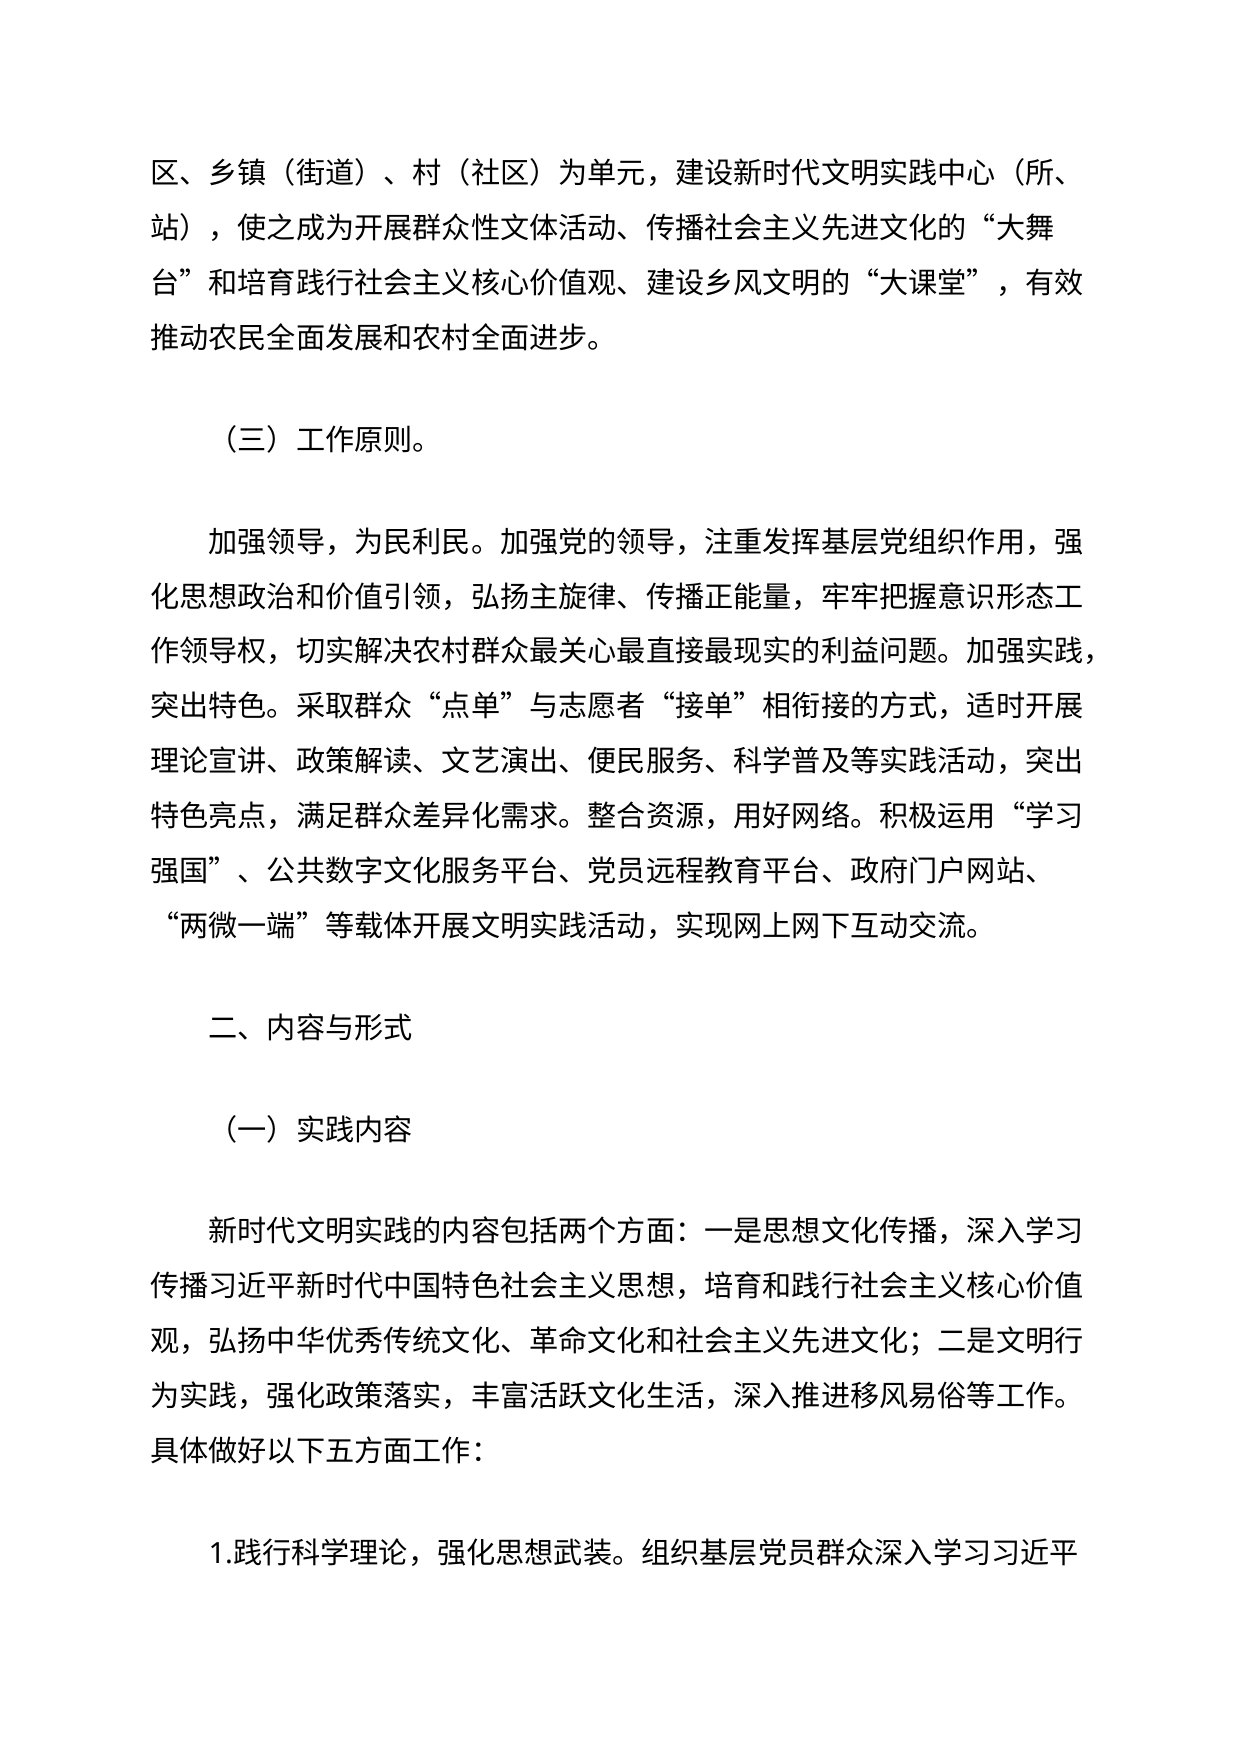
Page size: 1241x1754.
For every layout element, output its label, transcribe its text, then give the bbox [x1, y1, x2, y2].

text 加强领导，为民利民。加强党的领导，注重发挥基层党组织作用，强化思想政治和价值引领，弘扬主旋律、传播正能量，牢牢把握意识形态工作领导权，切实解决农村群众最关心最直接最现实的利益问题。加强实践，突出特色。采取群众“点单”与志愿者“接单”相衔接的方式，适时开展理论宣讲、政策解读、文艺演出、便民服务、科学普及等实践活动，突出特色亮点，满足群众差异化需求。整合资源，用好网络。积极运用“学习强国”、公共数字文化服务平台、党员远程教育平台、政府门户网站、“两微一端”等载体开展文明实践活动，实现网上网下互动交流。 [150, 518, 1090, 945]
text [150, 150, 1090, 357]
text 二、内容与形式 [150, 1004, 1090, 1047]
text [150, 1529, 1090, 1572]
text （一）实践内容 [150, 1106, 1090, 1148]
text （三）工作原则。 [150, 416, 1090, 459]
text 新时代文明实践的内容包括两个方面：一是思想文化传播，深入学习传播习近平新时代中国特色社会主义思想，培育和践行社会主义核心价值观，弘扬中华优秀传统文化、革命文化和社会主义先进文化；二是文明行为实践，强化政策落实，丰富活跃文化生活，深入推进移风易俗等工作。具体做好以下五方面工作： [150, 1208, 1090, 1470]
